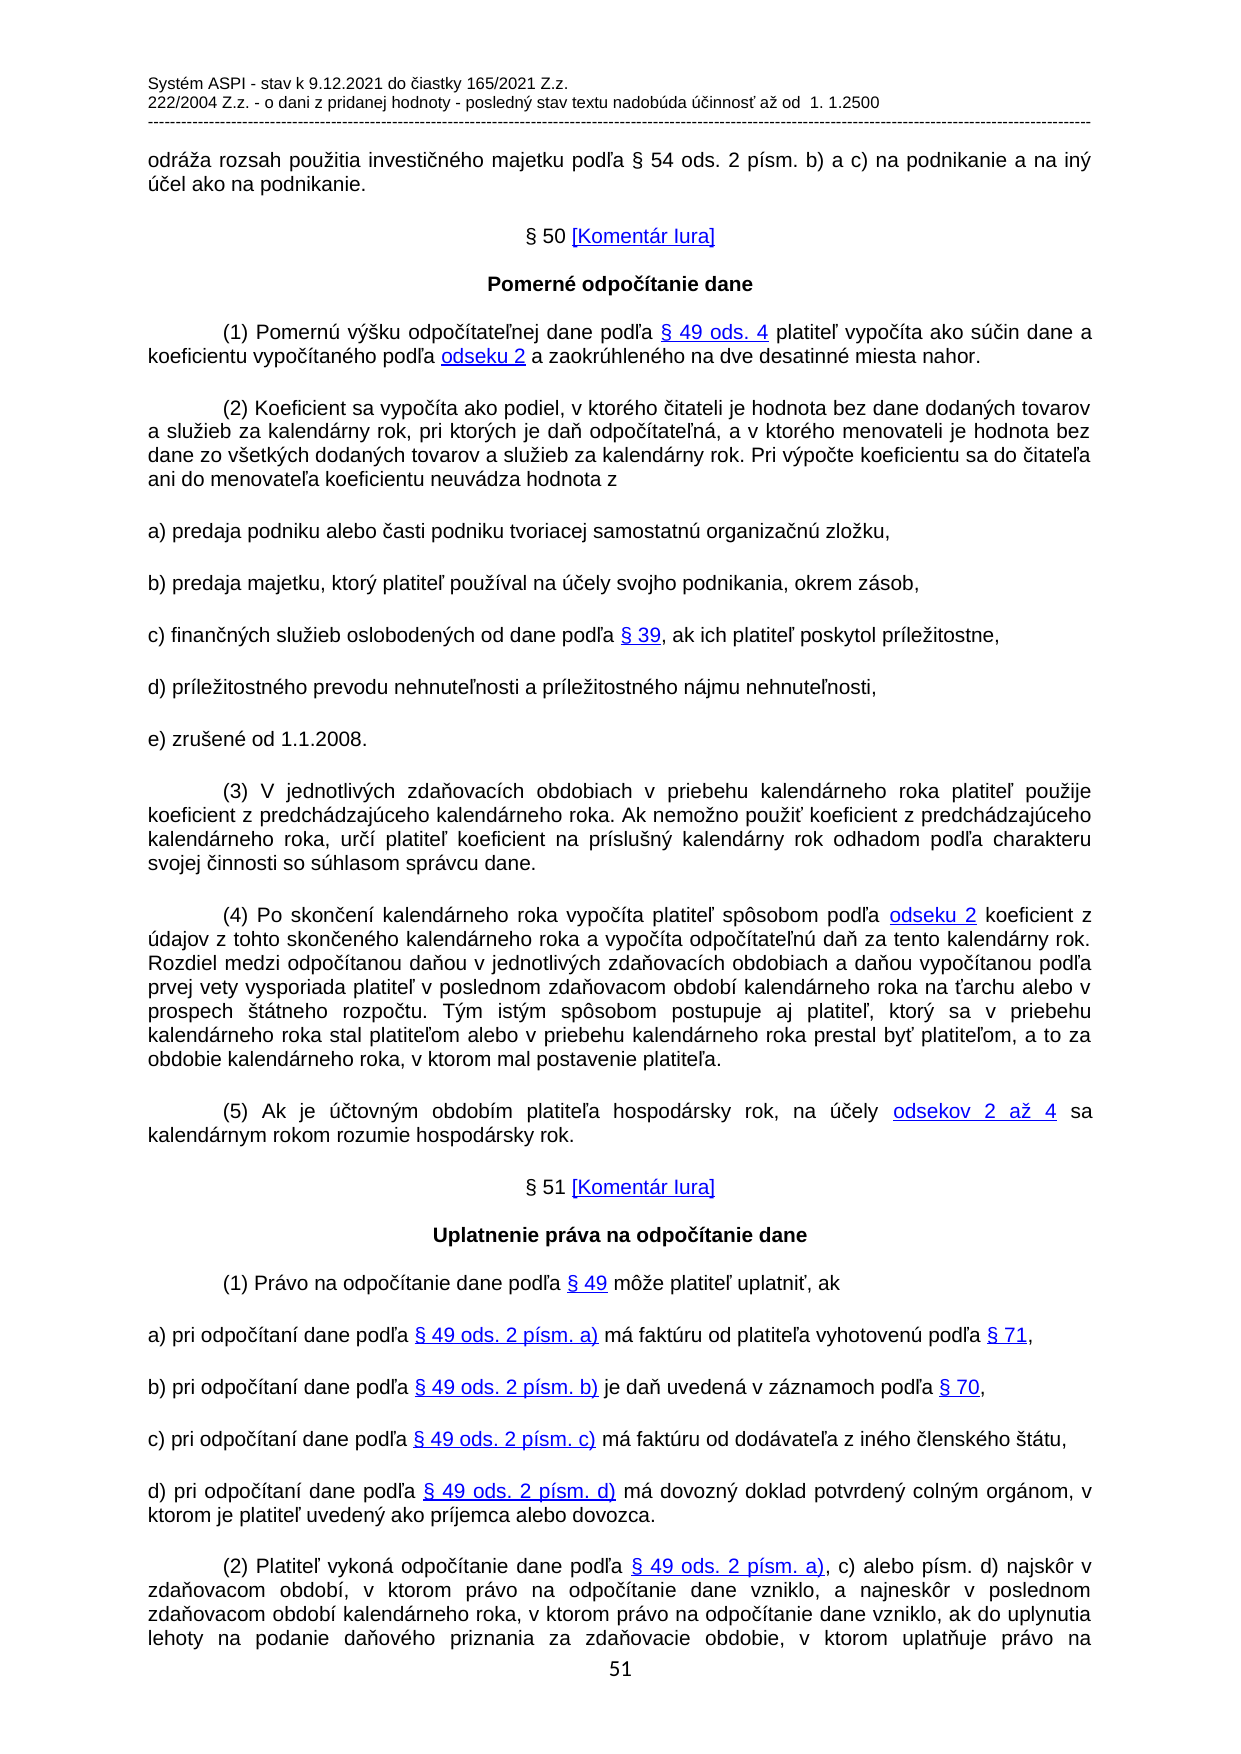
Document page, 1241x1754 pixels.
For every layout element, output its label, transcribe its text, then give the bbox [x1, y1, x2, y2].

text c) pri odpočítaní dane podľa § 49 ods. 2 písm. c) má faktúru od dodávateľa z iného členského štátu, [148, 1426, 1092, 1450]
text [148, 1554, 1092, 1650]
text § 50 [Komentár Iura] [148, 224, 1092, 248]
text d) príležitostného prevodu nehnuteľnosti a príležitostného nájmu nehnuteľnosti, [148, 675, 1092, 699]
text (1) Pomernú výšku odpočítateľnej dane podľa § 49 ods. 4 platiteľ vypočíta ako súčin dane a koeficientu vypočítaného podľa odseku 2 a zaokrúhleného na dve desatinné miesta nahor. [148, 319, 1092, 367]
text (5) Ak je účtovným obdobím platiteľa hospodársky rok, na účely odsekov 2 až 4 sa kalendárnym rokom rozumie hospodársky rok. [148, 1099, 1092, 1147]
text e) zrušené od 1.1.2008. [148, 727, 1092, 751]
text (2) Koeficient sa vypočíta ako podiel, v ktorého čitateli je hodnota bez dane dodaných tovarov a služieb za kalendárny rok, pri ktorých je daň odpočítateľná, a v ktorého menovateli je hodnota bez dane zo všetkých dodaných tovarov a služieb za kalendárny rok. Pri výpočte koeficientu sa do čitateľa ani do menovateľa koeficientu neuvádza hodnota z [148, 395, 1092, 491]
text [148, 148, 1092, 196]
text (4) Po skončení kalendárneho roka vypočíta platiteľ spôsobom podľa odseku 2 koeficient z údajov z tohto skončeného kalendárneho roka a vypočíta odpočítateľnú daň za tento kalendárny rok. Rozdiel medzi odpočítanou daňou v jednotlivých zdaňovacích obdobiach a daňou vypočítanou podľa prvej vety vysporiada platiteľ v poslednom zdaňovacom období kalendárneho roka na ťarchu alebo v prospech štátneho rozpočtu. Tým istým spôsobom postupuje aj platiteľ, ktorý sa v priebehu kalendárneho roka stal platiteľom alebo v priebehu kalendárneho roka prestal byť platiteľom, a to za obdobie kalendárneho roka, v ktorom mal postavenie platiteľa. [148, 903, 1092, 1071]
text § 51 [Komentár Iura] [148, 1175, 1092, 1199]
text (3) V jednotlivých zdaňovacích obdobiach v priebehu kalendárneho roka platiteľ použije koeficient z predchádzajúceho kalendárneho roka. Ak nemožno použiť koeficient z predchádzajúceho kalendárneho roka, určí platiteľ koeficient na príslušný kalendárny rok odhadom podľa charakteru svojej činnosti so súhlasom správcu dane. [148, 779, 1092, 875]
text Pomerné odpočítanie dane [148, 272, 1092, 296]
text (1) Právo na odpočítanie dane podľa § 49 môže platiteľ uplatniť, ak [148, 1271, 1092, 1294]
text d) pri odpočítaní dane podľa § 49 ods. 2 písm. d) má dovozný doklad potvrdený colným orgánom, v ktorom je platiteľ uvedený ako príjemca alebo dovozca. [148, 1478, 1092, 1526]
text Uplatnenie práva na odpočítanie dane [148, 1223, 1092, 1247]
text a) predaja podniku alebo časti podniku tvoriacej samostatnú organizačnú zložku, [148, 519, 1092, 543]
text c) finančných služieb oslobodených od dane podľa § 39, ak ich platiteľ poskytol príležitostne, [148, 623, 1092, 647]
text a) pri odpočítaní dane podľa § 49 ods. 2 písm. a) má faktúru od platiteľa vyhotovenú podľa § 71, [148, 1322, 1092, 1346]
text b) predaja majetku, ktorý platiteľ používal na účely svojho podnikania, okrem zásob, [148, 571, 1092, 595]
text b) pri odpočítaní dane podľa § 49 ods. 2 písm. b) je daň uvedená v záznamoch podľa § 70, [148, 1374, 1092, 1398]
